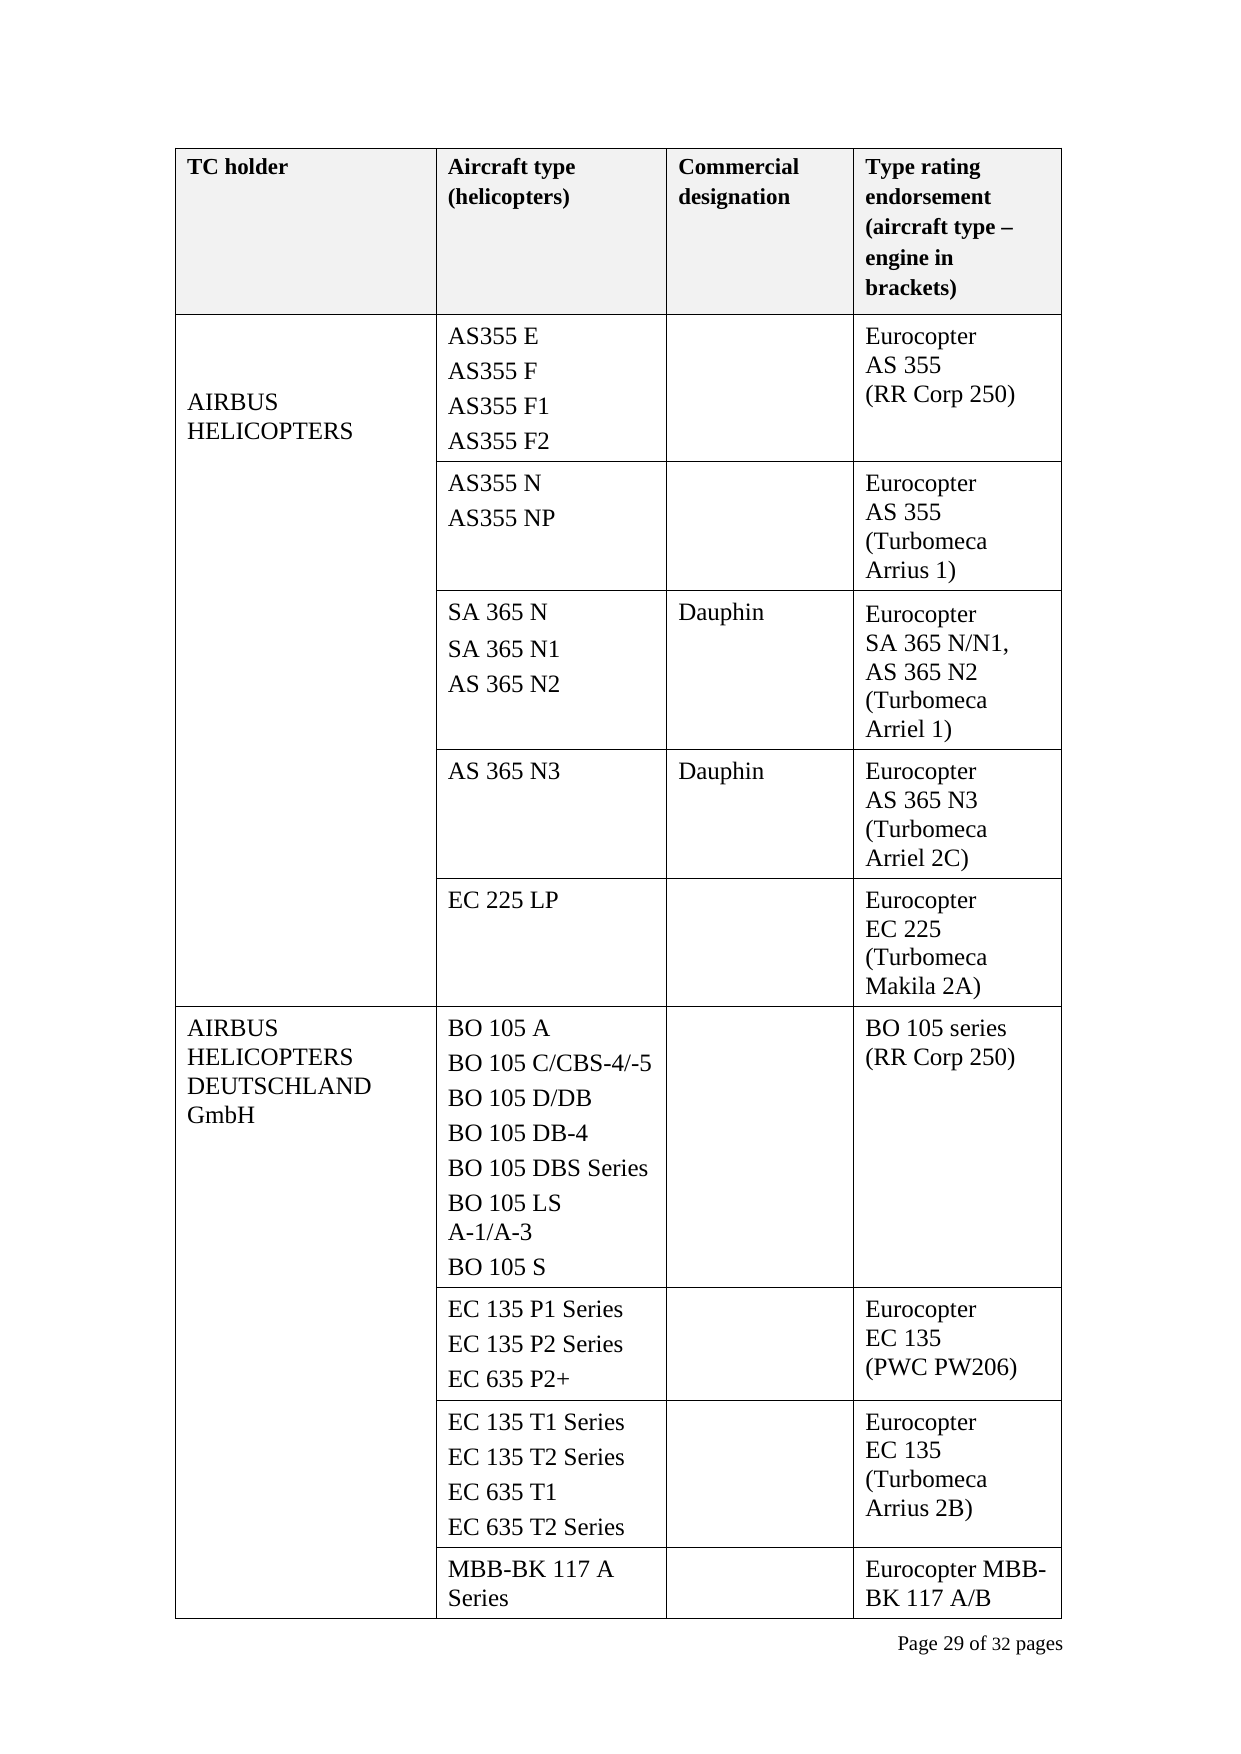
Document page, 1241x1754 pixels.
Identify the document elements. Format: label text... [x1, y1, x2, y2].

table_cell MBB-BK 117 A Series MBB-BK 117 B Series [437, 1548, 666, 1618]
table_cell Eurocopter EC 225 (Turbomeca Makila 2A) [854, 879, 1061, 1006]
table_cell AS355 E AS355 F AS355 F1 AS355 F2 [437, 315, 666, 461]
table_cell BO 105 A BO 105 C/CBS-4/-5 BO 105 D/DB BO 105 DB-4 BO 105 DBS Series BO 105 LS A-1/A-3 BO 105 S [437, 1007, 666, 1287]
table_cell EC 135 P1 Series EC 135 P2 Series EC 635 P2+ [437, 1288, 666, 1399]
table_cell AS 365 N3 [437, 750, 666, 878]
table_cell BO 105 series (RR Corp 250) [854, 1007, 1061, 1287]
table_cell AS355 N AS355 NP [437, 462, 666, 590]
table_header Type rating endorsement (aircraft type – engine in brackets) [854, 149, 1061, 314]
table_cell Eurocopter EC 135 (Turbomeca Arrius 2B) [854, 1401, 1061, 1547]
table_cell Eurocopter AS 365 N3 (Turbomeca Arriel 2C) [854, 750, 1061, 878]
table_cell [667, 1288, 853, 1399]
table_cell [667, 1548, 853, 1618]
table_cell Dauphin [667, 591, 853, 749]
table_cell [667, 1007, 853, 1287]
table_cell [667, 1401, 853, 1547]
table_cell SA 365 N SA 365 N1 AS 365 N2 [437, 591, 666, 749]
table_cell Eurocopter SA 365 N/N1, AS 365 N2 (Turbomeca Arriel 1) [854, 591, 1061, 749]
table_cell Dauphin [667, 750, 853, 878]
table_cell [854, 1548, 1061, 1618]
table_header Commercial designation [667, 149, 853, 314]
table_cell AIRBUS HELICOPTERS DEUTSCHLAND GmbH AIRBUS HELICOPTERS DEUTSCHLAND GmbH [176, 1007, 436, 1618]
table_cell Eurocopter AS 355 (RR Corp 250) [854, 315, 1061, 461]
table_cell [667, 879, 853, 1006]
table_cell Eurocopter EC 135 (PWC PW206) [854, 1288, 1061, 1399]
table_header TC holder [176, 149, 436, 314]
table_cell EC 135 T1 Series EC 135 T2 Series EC 635 T1 EC 635 T2 Series [437, 1401, 666, 1547]
table_cell [667, 462, 853, 590]
table_cell [667, 315, 853, 461]
table_cell EC 225 LP [437, 879, 666, 1006]
table_cell Eurocopter AS 355 (Turbomeca Arrius 1) [854, 462, 1061, 590]
table_header Aircraft type (helicopters) [437, 149, 666, 314]
